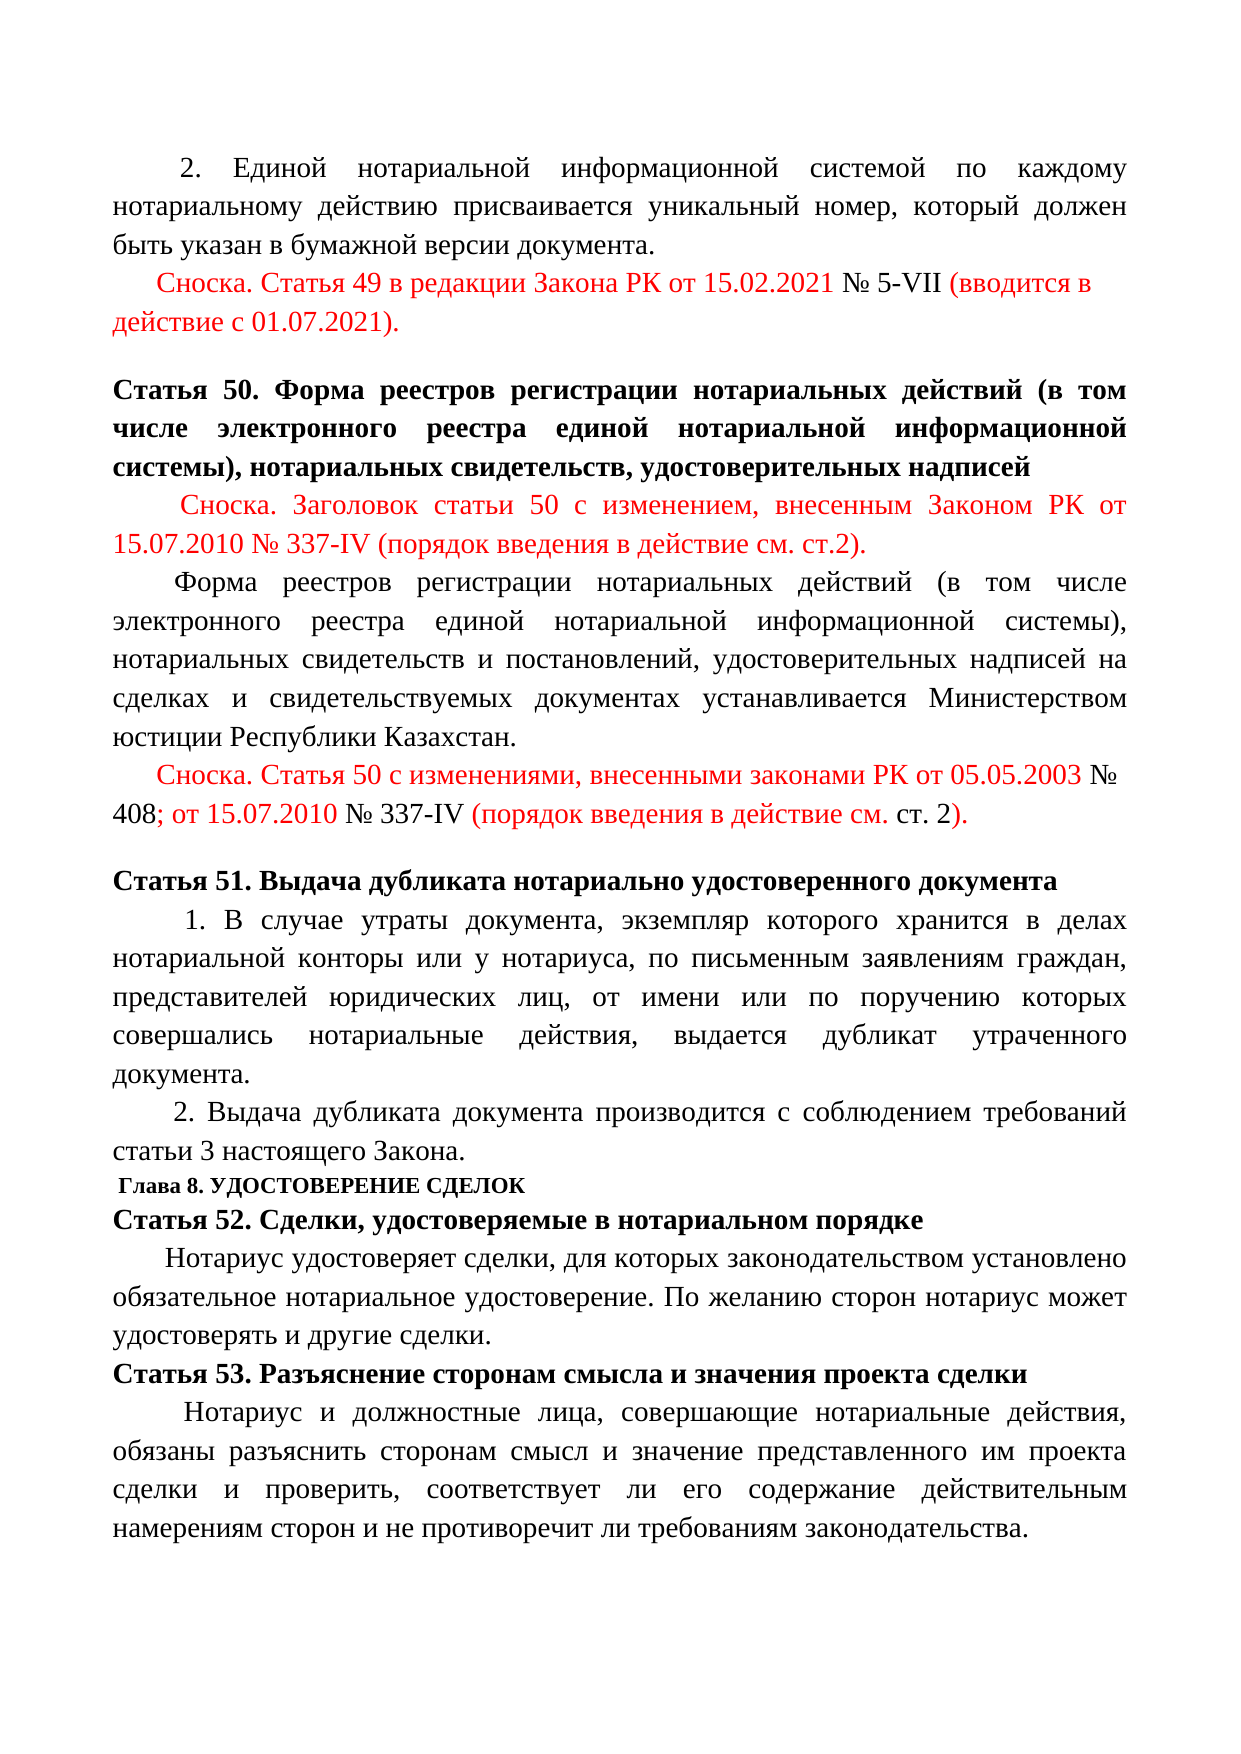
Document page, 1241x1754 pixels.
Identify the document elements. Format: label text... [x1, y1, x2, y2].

text Нотариус и должностные лица, совершающие нотариальные действия, обязаны разъяснить сторонам смысл и значение представленного им проекта сделки и проверить, соответствует ли его содержание действительным намерениям сторон и не противоречит ли требованиям законодательства. [112, 1394, 1128, 1544]
text Форма реестров регистрации нотариальных действий (в том числе электронного реестра единой нотариальной информационной системы), нотариальных свидетельств и постановлений, удостоверительных надписей на сделках и свидетельствуемых документах устанавливается Министерством юстиции Республики Казахстан. [112, 564, 1128, 752]
text Статья 53. Разъяснение сторонам смысла и значения проекта сделки [112, 1356, 1128, 1389]
text Статья 52. Сделки, удостоверяемые в нотариальном порядке [112, 1202, 1128, 1235]
text Статья 51. Выдача дубликата нотариально удостоверенного документа [112, 863, 1128, 897]
text 2. Единой нотариальной информационной системой по каждому нотариальному действию присваивается уникальный номер, который должен быть указан в бумажной версии документа. [112, 150, 1128, 261]
text Сноска. Статья 50 с изменениями, внесенными законами РК от 05.05.2003 № 408; от 15.07.2010 № 337-IV (порядок введения в действие см. ст. 2). [112, 757, 1128, 859]
text Сноска. Заголовок статьи 50 с изменением, внесенным Законом РК от 15.07.2010 № 337-IV (порядок введения в действие см. ст.2). [112, 487, 1128, 559]
text Глава 8. УДОСТОВЕРЕНИЕ СДЕЛОК [112, 1172, 1128, 1198]
text 1. В случае утраты документа, экземпляр которого хранится в делах нотариальной конторы или у нотариуса, по письменным заявлениям граждан, представителей юридических лиц, от имени или по поручению которых совершались нотариальные действия, выдается дубликат утраченного документа. [112, 902, 1128, 1089]
text Сноска. Статья 49 в редакции Закона РК от 15.02.2021 № 5-VII (вводится в действие с 01.07.2021). [112, 266, 1128, 368]
text Статья 50. Форма реестров регистрации нотариальных действий (в том числе электронного реестра единой нотариальной информационной системы), нотариальных свидетельств, удостоверительных надписей [112, 372, 1128, 482]
text 2. Выдача дубликата документа производится с соблюдением требований статьи 3 настоящего Закона. [112, 1094, 1128, 1167]
text Нотариус удостоверяет сделки, для которых законодательством установлено обязательное нотариальное удостоверение. По желанию сторон нотариус может удостоверять и другие сделки. [112, 1240, 1128, 1351]
